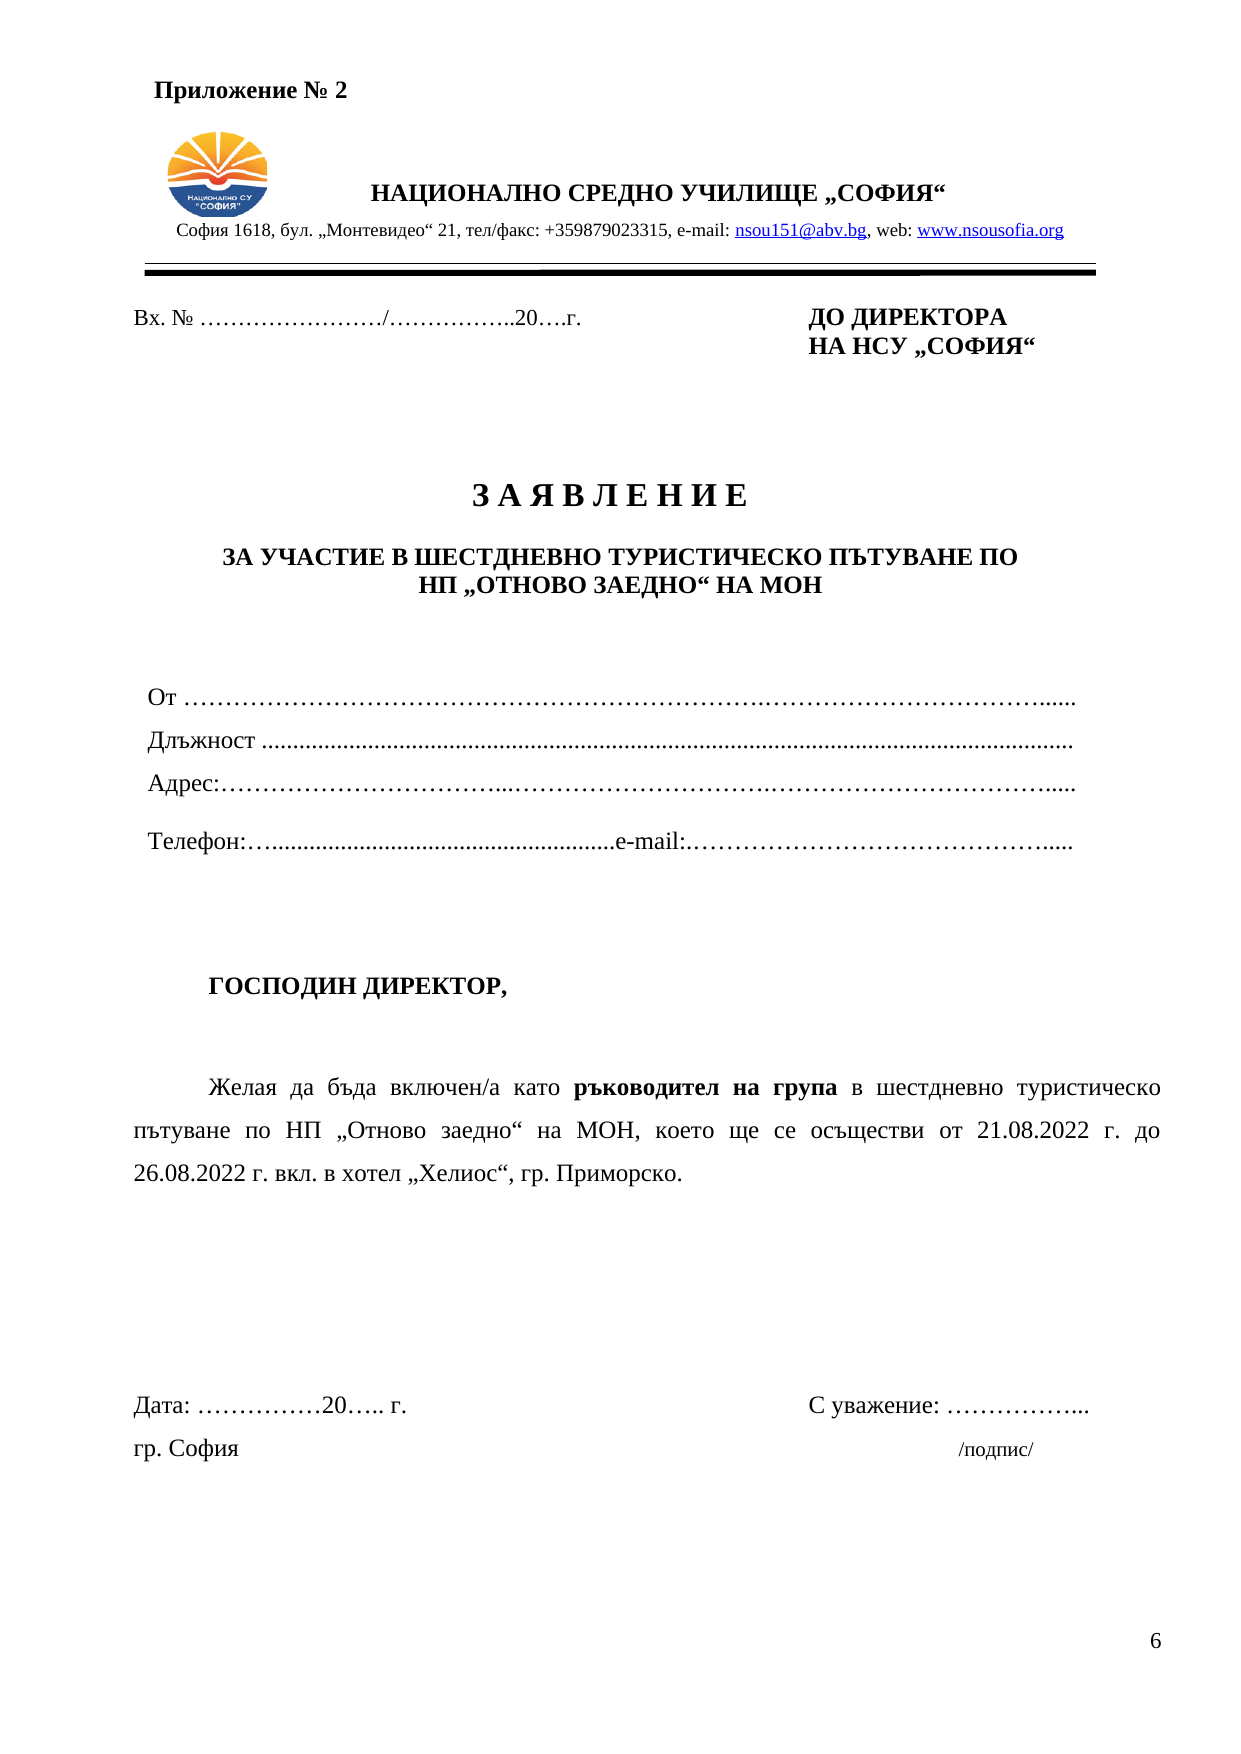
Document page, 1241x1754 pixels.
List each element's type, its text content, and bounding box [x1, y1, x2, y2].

text НА НСУ „СОФИЯ“ [133, 331, 1161, 360]
text НАЦИОНАЛНО СРЕДНО УЧИЛИЩЕ „СОФИЯ“ [166, 132, 1161, 219]
text З А Я В Л Е Н И Е [195, 475, 1024, 513]
text От …………………………………………………………….……………………………...... [147, 682, 1161, 711]
text ГОСПОДИН ДИРЕКТОР, [147, 971, 1161, 999]
text Вх. № ……………………/……………..20….г. ДО ДИРЕКТОРА [133, 302, 1161, 331]
text ЗА УЧАСТИЕ В ШЕСТДНЕВНО ТУРИСТИЧЕСКО ПЪТУВАНЕ ПО НП „ОТНОВО ЗАЕДНО“ НА МОН [216, 542, 1024, 599]
text Длъжност .................................................................................................................................. [147, 725, 1161, 754]
text Желая да бъдa включен/а като ръководител на група в шестдневно туристическо пътуване по НП „Отново заедно“ на МОН, което ще се осъществи от 21.08.2022 г. до 26.08.2022 г. вкл. в хотел „Хелиос“, гр. Приморско. [133, 1072, 1161, 1187]
text Телефон:….......................................................e-mail:.……………………………………..... [147, 826, 1161, 855]
text Дата: ……………20….. г. С уважение: ……………... [133, 1390, 1161, 1418]
picture [167, 131, 267, 217]
subtitle Приложение № 2 [154, 75, 1161, 104]
text София 1618, бул. „Монтевидео“ 21, тел/факс: +359879023315, e-mail: nsou151@abv.bg, web: www.nsousofia.org [176, 219, 1161, 240]
text гр. София /подпис/ [133, 1433, 1161, 1462]
text Адрес:……………………………...………………………….……………………………..... [147, 768, 1161, 797]
